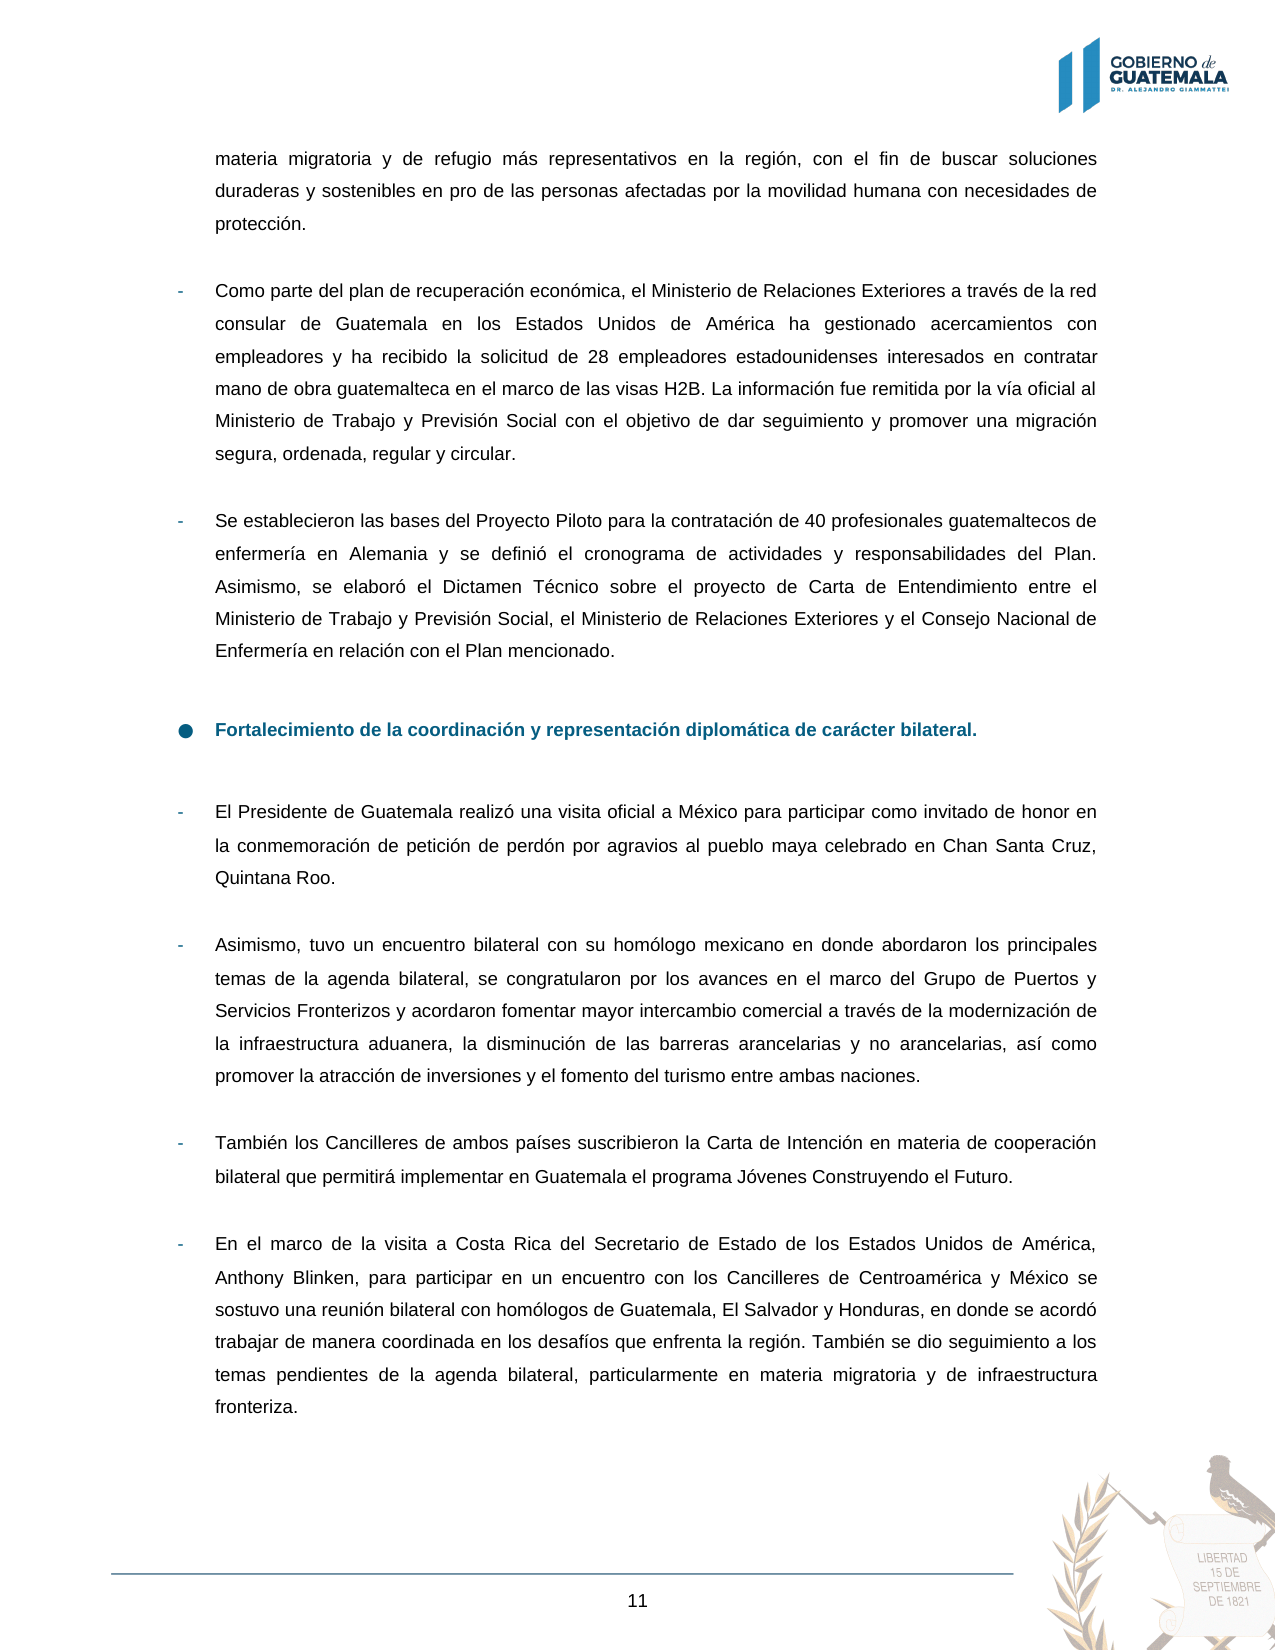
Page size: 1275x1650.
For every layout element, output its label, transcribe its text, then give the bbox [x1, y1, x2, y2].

list También los Cancilleres de ambos países suscribieron la Carta de Intención en materia de cooperación bilateral que permitirá implementar en Guatemala el programa Jóvenes Construyendo el Futuro. [177, 1129, 1098, 1187]
list Como parte del plan de recuperación económica, el Ministerio de Relaciones Exteriores a través de la red consular de Guatemala en los Estados Unidos de América ha gestionado acercamientos con empleadores y ha recibido la solicitud de 28 empleadores estadounidenses interesados en contratar mano de obra guatemalteca en el marco de las visas H2B. La información fue remitida por la vía oficial al Ministerio de Trabajo y Previsión Social con el objetivo de dar seguimiento y promover una migración segura, ordenada, regular y circular. [177, 277, 1098, 464]
list En el marco de la visita a Costa Rica del Secretario de Estado de los Estados Unidos de América, Anthony Blinken, para participar en un encuentro con los Cancilleres de Centroamérica y México se sostuvo una reunión bilateral con homólogos de Guatemala, El Salvador y Honduras, en donde se acordó trabajar de manera coordinada en los desafíos que enfrenta la región. También se dio seguimiento a los temas pendientes de la agenda bilateral, particularmente en materia migratoria y de infraestructura fronteriza. [177, 1230, 1098, 1417]
list El Presidente de Guatemala realizó una visita oficial a México para participar como invitado de honor en la conmemoración de petición de perdón por agravios al pueblo maya celebrado en Chan Santa Cruz, Quintana Roo. [177, 799, 1098, 889]
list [177, 148, 1098, 234]
list Se establecieron las bases del Proyecto Piloto para la contratación de 40 profesionales guatemaltecos de enfermería en Alemania y se definió el cronograma de actividades y responsabilidades del Plan. Asimismo, se elaboró el Dictamen Técnico sobre el proyecto de Carta de Entendimiento entre el Ministerio de Trabajo y Previsión Social, el Ministerio de Relaciones Exteriores y el Consejo Nacional de Enfermería en relación con el Plan mencionado. [177, 507, 1098, 662]
subtitle Fortalecimiento de la coordinación y representación diplomática de carácter bilateral. [177, 709, 1098, 747]
list Asimismo, tuvo un encuentro bilateral con su homólogo mexicano en donde abordaron los principales temas de la agenda bilateral, se congratularon por los avances en el marco del Grupo de Puertos y Servicios Fronterizos y acordaron fomentar mayor intercambio comercial a través de la modernización de la infraestructura aduanera, la disminución de las barreras arancelarias y no arancelarias, así como promover la atracción de inversiones y el fomento del turismo entre ambas naciones. [177, 932, 1098, 1086]
picture [0, 0, 1275, 1650]
